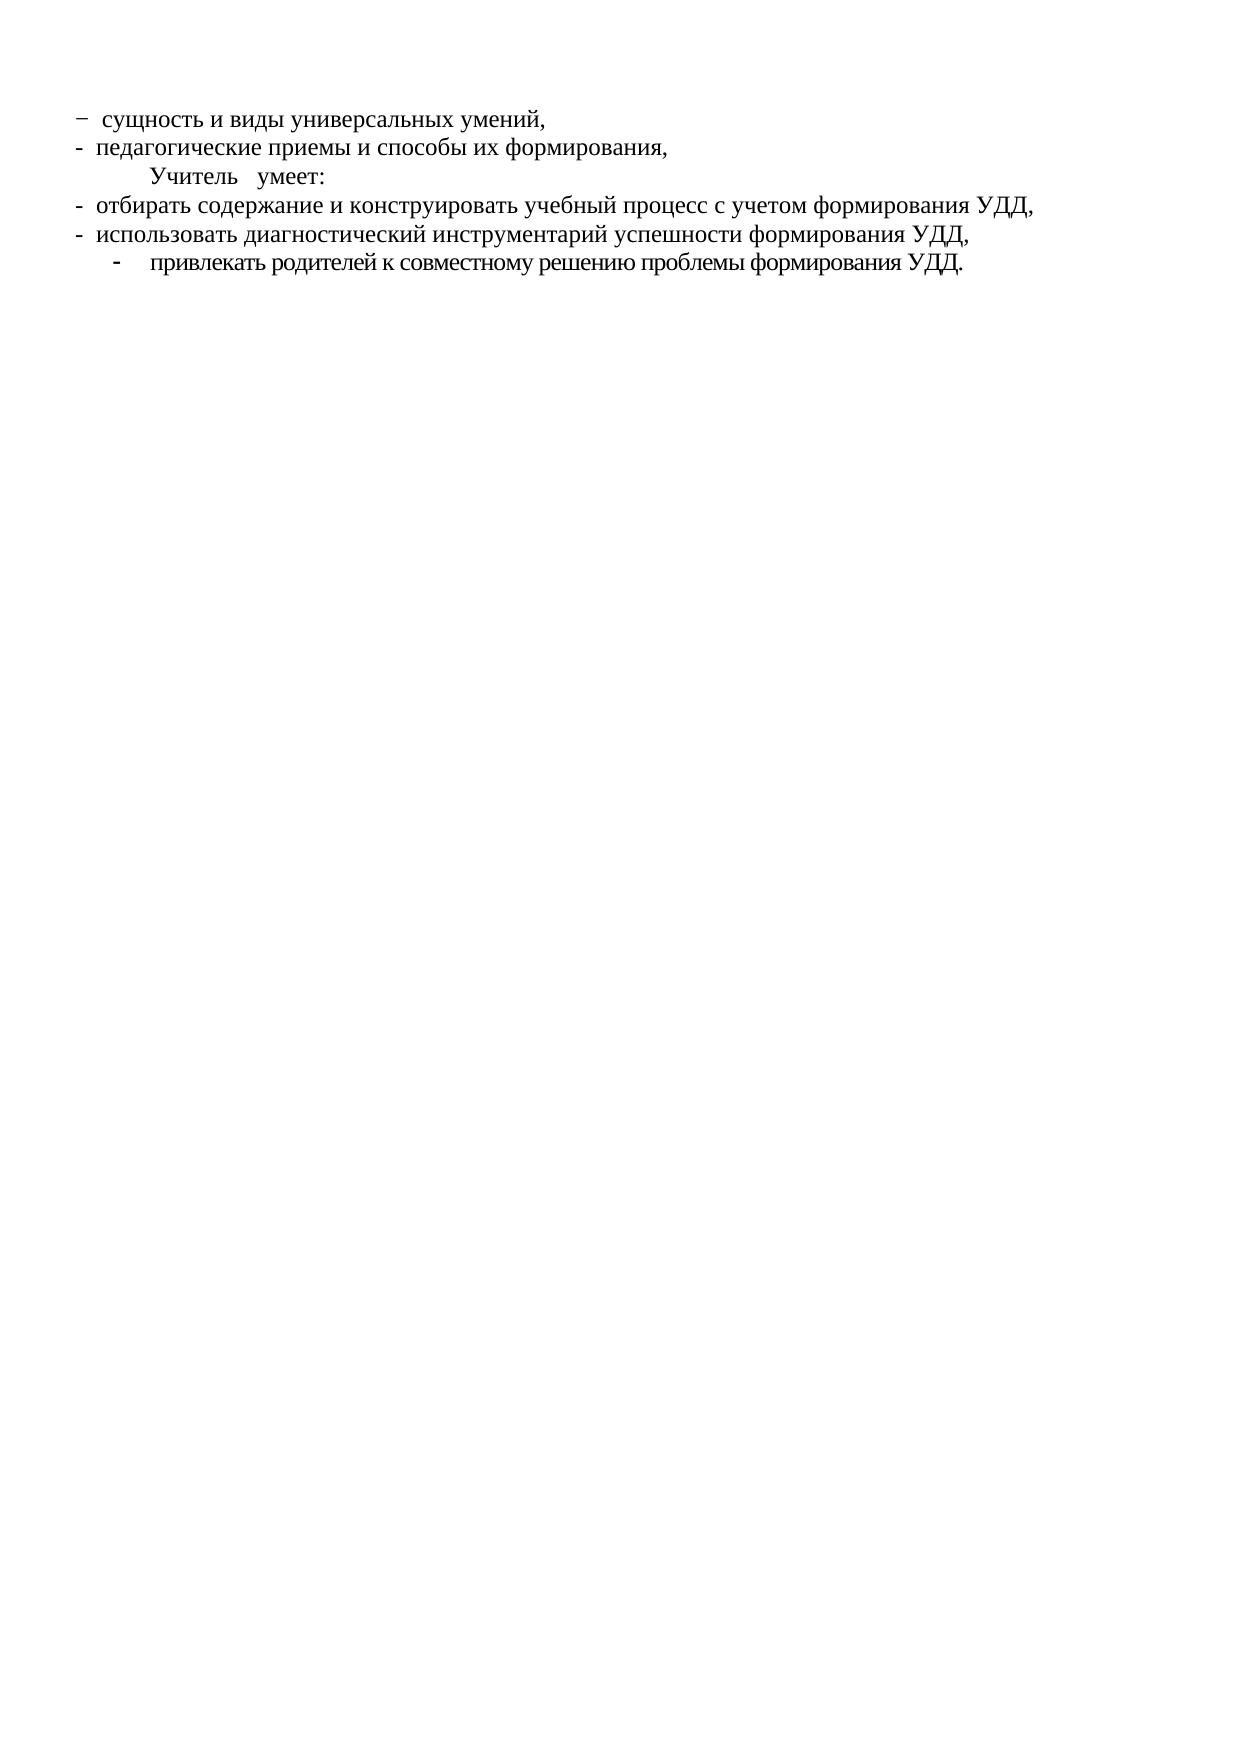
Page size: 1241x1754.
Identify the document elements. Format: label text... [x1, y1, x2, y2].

text - педагогические приемы и способы их формирования, [75, 132, 1165, 161]
text - отбирать содержание и конструировать учебный процесс с учетом формирования УДД, [75, 190, 1165, 219]
text Учитель умеет: [75, 161, 1165, 190]
text - использовать диагностический инструментарий успешности формирования УДД, [75, 219, 1165, 247]
text − сущность и виды универсальных умений, [75, 104, 1165, 132]
list привлекать родителей к совместному решению проблемы формирования УДД. [112, 247, 1165, 276]
